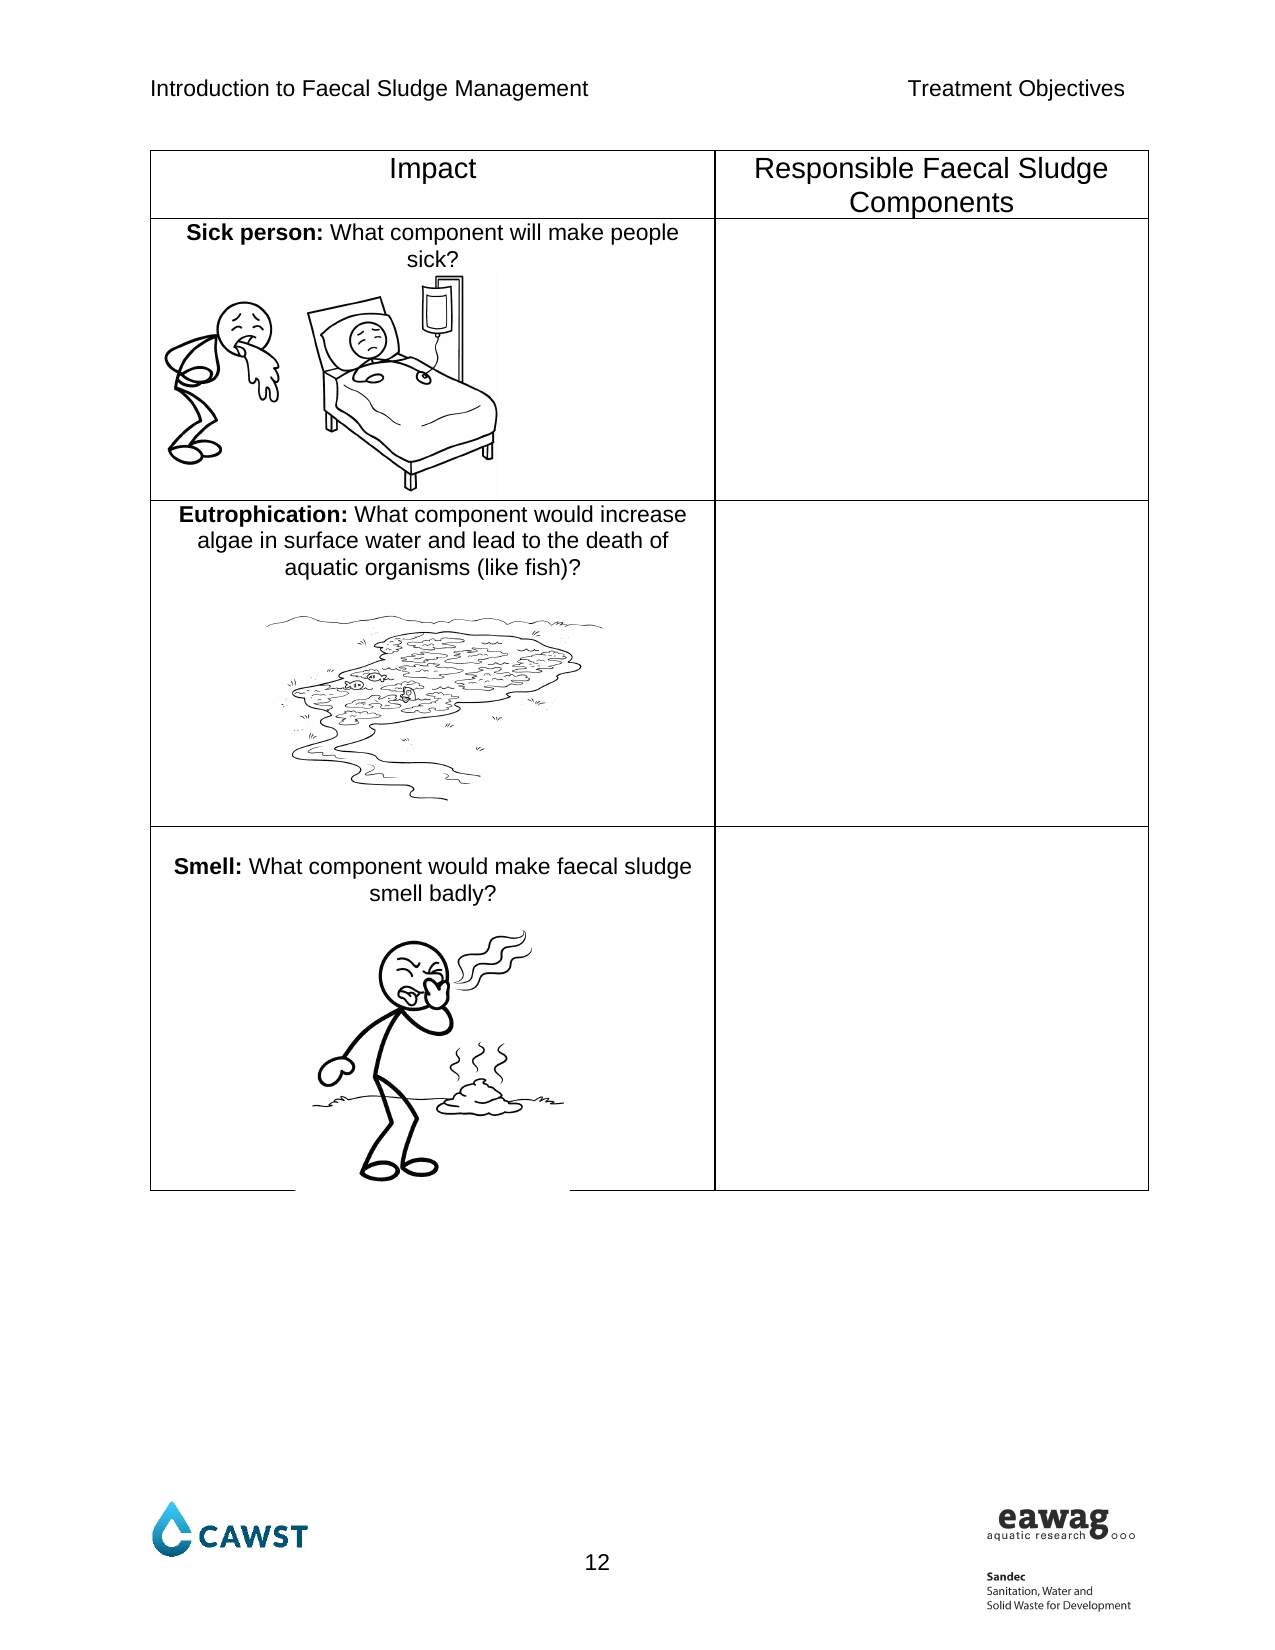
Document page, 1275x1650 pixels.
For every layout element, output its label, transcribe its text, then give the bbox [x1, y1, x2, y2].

picture [161, 271, 501, 500]
picture [258, 606, 607, 807]
table_cell [716, 827, 1148, 1190]
table_cell Eutrophication: What component would increase algae in surface water and lead to the death of aquatic organisms (like fish)? [151, 501, 714, 826]
table_cell [716, 219, 1148, 500]
picture [986, 1508, 1136, 1613]
table_cell [716, 501, 1148, 826]
table_cell Sick person: What component will make people sick? [151, 219, 714, 500]
table_header Responsible Faecal Sludge Components [716, 151, 1148, 218]
picture [295, 906, 570, 1191]
table_cell Smell: What component would make faecal sludge smell badly? [151, 827, 714, 1190]
picture [150, 1500, 309, 1558]
table_header Impact [151, 151, 714, 218]
